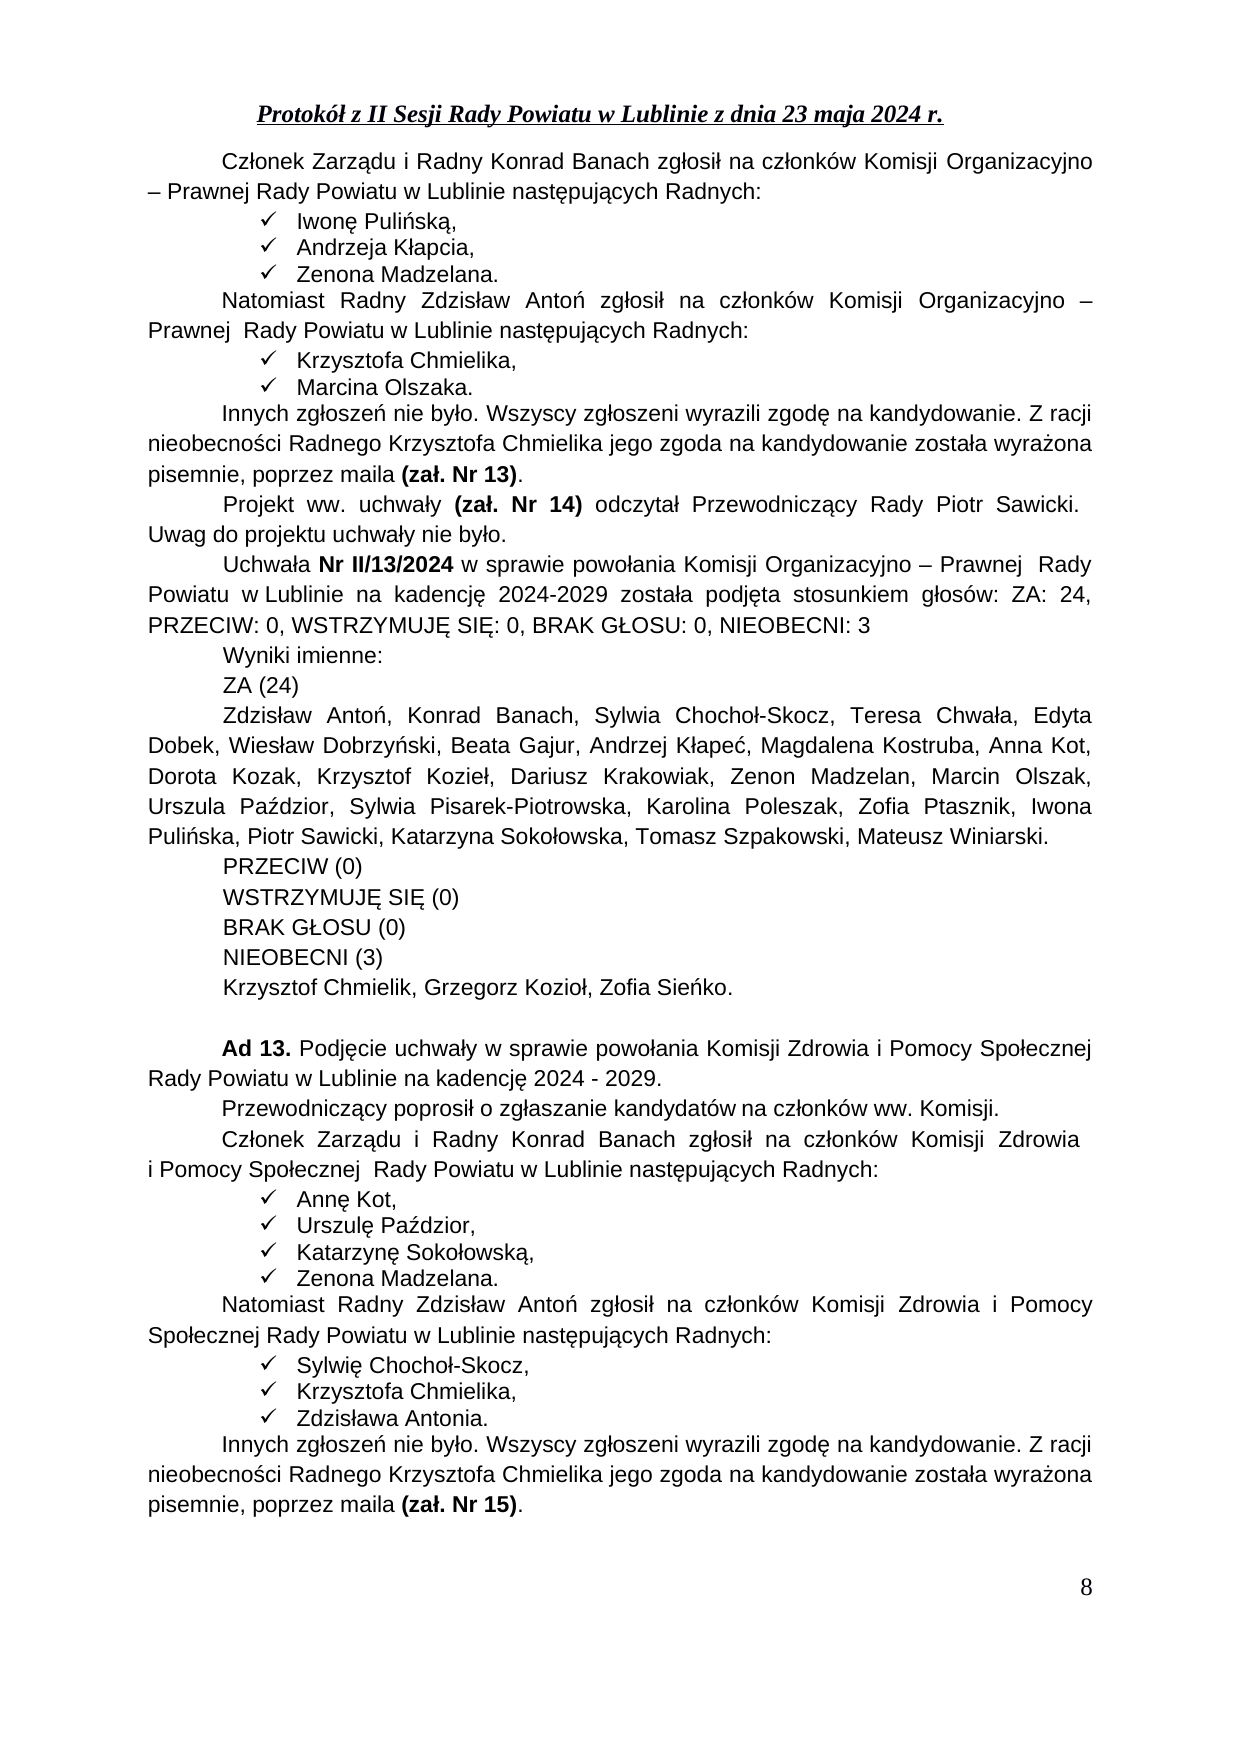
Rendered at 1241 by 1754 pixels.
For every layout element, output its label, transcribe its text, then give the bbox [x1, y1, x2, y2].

text Natomiast Radny Zdzisław Antoń zgłosił na członków Komisji Zdrowia i Pomocy Społecznej Rady Powiatu w Lublinie następujących Radnych: [148, 1291, 1093, 1348]
text BRAK GŁOSU (0) [148, 914, 1093, 940]
text Wyniki imienne: [148, 642, 1093, 668]
text ZA (24) [148, 672, 1093, 698]
text NIEOBECNI (3) [148, 944, 1093, 970]
list Iwonę Pulińską, [259, 208, 1093, 234]
list Sylwię Chochoł-Skocz, [259, 1352, 1093, 1378]
list Andrzeja Kłapcia, [259, 234, 1093, 261]
list Zenona Madzelana. [259, 1265, 1093, 1291]
text Innych zgłoszeń nie było. Wszyscy zgłoszeni wyrazili zgodę na kandydowanie. Z racji nieobecności Radnego Krzysztofa Chmielika jego zgoda na kandydowanie została wyrażona pisemnie, poprzez maila (zał. Nr 13). [148, 400, 1093, 487]
list Katarzynę Sokołowską, [259, 1239, 1093, 1265]
list Urszulę Paździor, [259, 1212, 1093, 1239]
list Krzysztofa Chmielika, [259, 1378, 1093, 1404]
text Natomiast Radny Zdzisław Antoń zgłosił na członków Komisji Organizacyjno – Prawnej Rady Powiatu w Lublinie następujących Radnych: [148, 287, 1093, 344]
text PRZECIW (0) [148, 853, 1093, 880]
text Ad 13. Podjęcie uchwały w sprawie powołania Komisji Zdrowia i Pomocy Społecznej Rady Powiatu w Lublinie na kadencję 2024 - 2029. [148, 1034, 1093, 1091]
list Zenona Madzelana. [259, 261, 1093, 287]
list Krzysztofa Chmielika, [259, 347, 1093, 374]
list Marcina Olszaka. [259, 374, 1093, 400]
text Uchwała Nr II/13/2024 w sprawie powołania Komisji Organizacyjno – Prawnej Rady Powiatu w Lublinie na kadencję 2024-2029 została podjęta stosunkiem głosów: ZA: 24, PRZECIW: 0, WSTRZYMUJĘ SIĘ: 0, BRAK GŁOSU: 0, NIEOBECNI: 3 [148, 551, 1093, 638]
list Zdzisława Antonia. [259, 1404, 1093, 1431]
text Członek Zarządu i Radny Konrad Banach zgłosił na członków Komisji Organizacyjno – Prawnej Rady Powiatu w Lublinie następujących Radnych: [148, 148, 1093, 204]
text Zdzisław Antoń, Konrad Banach, Sylwia Chochoł-Skocz, Teresa Chwała, Edyta Dobek, Wiesław Dobrzyński, Beata Gajur, Andrzej Kłapeć, Magdalena Kostruba, Anna Kot, Dorota Kozak, Krzysztof Kozieł, Dariusz Krakowiak, Zenon Madzelan, Marcin Olszak, Urszula Paździor, Sylwia Pisarek-Piotrowska, Karolina Poleszak, Zofia Ptasznik, Iwona Pulińska, Piotr Sawicki, Katarzyna Sokołowska, Tomasz Szpakowski, Mateusz Winiarski. [148, 702, 1093, 849]
list Annę Kot, [259, 1186, 1093, 1212]
text Krzysztof Chmielik, Grzegorz Kozioł, Zofia Sieńko. [148, 974, 1093, 1001]
text Członek Zarządu i Radny Konrad Banach zgłosił na członków Komisji Zdrowia i Pomocy Społecznej Rady Powiatu w Lublinie następujących Radnych: [148, 1126, 1093, 1182]
text Innych zgłoszeń nie było. Wszyscy zgłoszeni wyrazili zgodę na kandydowanie. Z racji nieobecności Radnego Krzysztofa Chmielika jego zgoda na kandydowanie została wyrażona pisemnie, poprzez maila (zał. Nr 15). [148, 1431, 1093, 1518]
text Przewodniczący poprosił o zgłaszanie kandydatów na członków ww. Komisji. [148, 1095, 1093, 1121]
text Projekt ww. uchwały (zał. Nr 14) odczytał Przewodniczący Rady Piotr Sawicki. Uwag do projektu uchwały nie było. [148, 491, 1093, 547]
text WSTRZYMUJĘ SIĘ (0) [148, 883, 1093, 910]
